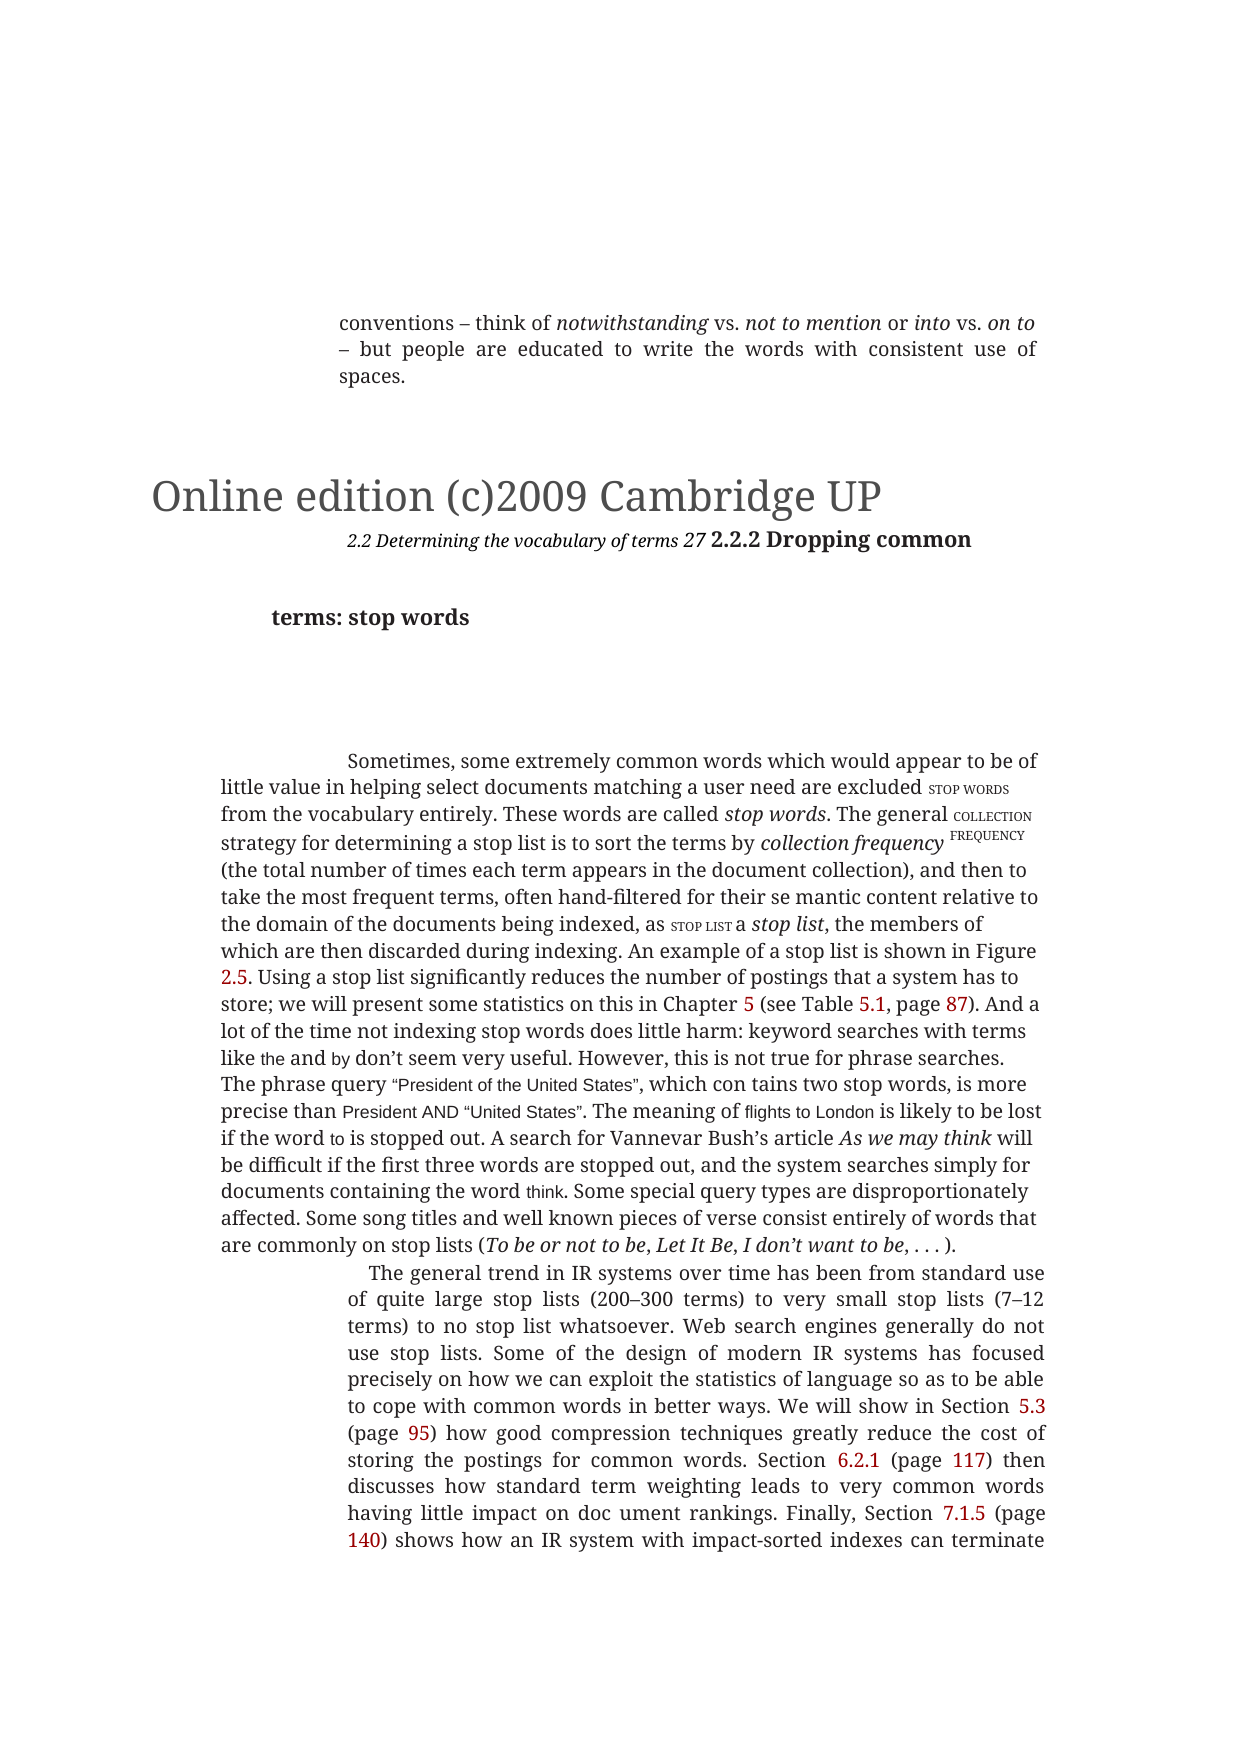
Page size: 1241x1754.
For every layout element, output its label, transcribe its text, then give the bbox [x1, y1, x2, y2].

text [347, 1259, 1046, 1553]
text Online edition (c)2009 Cambridge UP [151, 467, 1198, 524]
text 2.2 Determining the vocabulary of terms 27 2.2.2 Dropping common terms: stop words [271, 524, 1045, 632]
text Sometimes, some extremely common words which would appear to be of little value in helping select documents matching a user need are excluded STOP WORDS from the vocabulary entirely. These words are called stop words. The general COLLECTION strategy for determining a stop list is to sort the terms by collection frequency FREQUENCY (the total number of times each term appears in the document collection), and then to take the most frequent terms, often hand-filtered for their se mantic content relative to the domain of the documents being indexed, as STOP LIST a stop list, the members of which are then discarded during indexing. An example of a stop list is shown in Figure 2.5. Using a stop list significantly reduces the number of postings that a system has to store; we will present some statistics on this in Chapter 5 (see Table 5.1, page 87). And a lot of the time not indexing stop words does little harm: keyword searches with terms like the and by don’t seem very useful. However, this is not true for phrase searches. The phrase query “President of the United States”, which con tains two stop words, is more precise than President AND “United States”. The meaning of flights to London is likely to be lost if the word to is stopped out. A search for Vannevar Bush’s article As we may think will be difficult if the first three words are stopped out, and the system searches simply for documents containing the word think. Some special query types are disproportionately affected. Some song titles and well known pieces of verse consist entirely of words that are commonly on stop lists (To be or not to be, Let It Be, I don’t want to be, . . . ). [221, 747, 1046, 1258]
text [339, 309, 1037, 389]
